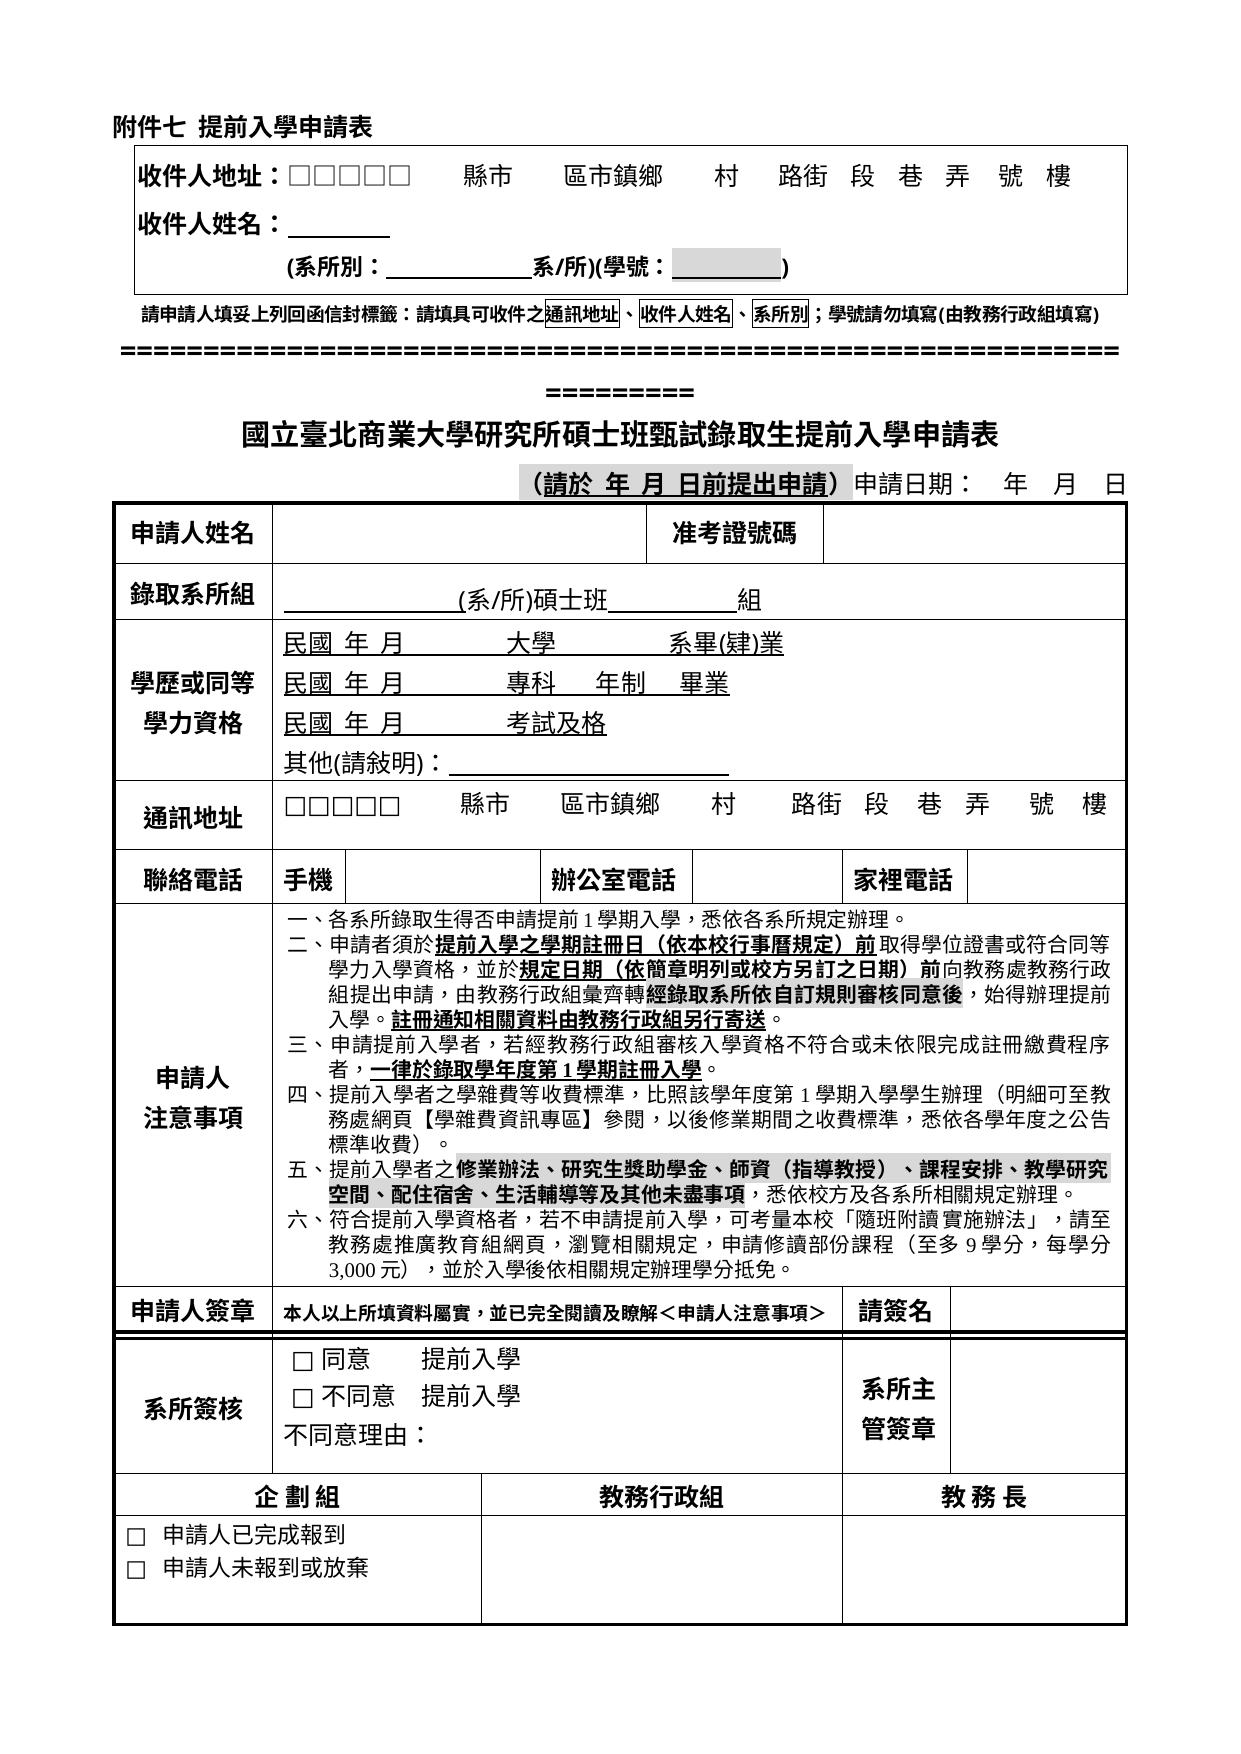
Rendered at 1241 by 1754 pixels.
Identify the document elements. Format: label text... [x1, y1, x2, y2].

table_cell □□□□□ 縣市 區市鎮鄉 村 路街 段 巷 弄 號 樓 [273, 781, 1125, 849]
table_cell [951, 1287, 1125, 1330]
table_cell 辦公室電話 [541, 850, 692, 903]
table_cell 申請人已完成報到 申請人未報到或放棄 [116, 1516, 481, 1623]
table_cell [968, 850, 1125, 903]
table_header [824, 505, 1125, 562]
table_cell [482, 1516, 842, 1623]
table_cell 本人以上所填資料屬實，並已完全閱讀及瞭解＜申請人注意事項＞ [273, 1287, 842, 1330]
table_cell [346, 850, 540, 903]
table_cell [843, 1516, 1125, 1623]
text 請申請人填妥上列回函信封標籤：請填具可收件之通訊地址、收件人姓名、系所別；學號請勿填寫(由教務行政組填寫) [112, 295, 1128, 328]
table_cell [693, 850, 842, 903]
table_cell 手機 [273, 850, 345, 903]
table_cell 聯絡電話 [116, 850, 272, 903]
table_cell 錄取系所組 [116, 564, 272, 619]
table_cell 教務行政組 [482, 1474, 842, 1515]
table_cell 學歷或同等學力資格 [116, 620, 272, 780]
table_header 准考證號碼 [647, 505, 823, 562]
table_cell 系所主管簽章 [843, 1340, 950, 1473]
table_header 申請人姓名 [116, 505, 272, 562]
table_cell 家裡電話 [843, 850, 967, 903]
text ===================================================================== [112, 328, 1128, 412]
table_cell 教 務 長 [843, 1474, 1125, 1515]
table_cell 一、各系所錄取生得否申請提前1學期入學，悉依各系所規定辦理。 二、申請者須於提前入學之學期註冊日（依本校行事曆規定）前取得學位證書或符合同等學力入學資格，並於規定日期（依簡章明列或校方另訂之日期）前向教務處教務行政組提出申請，由教務行政組彙齊轉經錄取系所依自訂規則審核同意後，始得辦理提前入學。註冊通知相關資料由教務行政組另行寄送。 三、申請提前入學者，若經教務行政組審核入學資格不符合或未依限完成註冊繳費程序者，一律於錄取學年度第1學期註冊入學。 四、提前入學者之學雜費等收費標準，比照該學年度第1學期入學學生辦理（明細可至教務處網頁【學雜費資訊專區】參閱，以後修業期間之收費標準，悉依各學年度之公告標準收費）。 五、提前入學者之修業辦法、研究生獎助學金、師資（指導教授）、課程安排、教學研究空間、配住宿舍、生活輔導等及其他未盡事項，悉依校方及各系所相關規定辦理。 六、符合提前入學資格者，若不申請提前入學，可考量本校「隨班附讀實施辦法」，請至教務處推廣教育組網頁，瀏覽相關規定，申請修讀部份課程（至多9學分，每學分3,000元），並於入學後依相關規定辦理學分抵免。 [273, 904, 1125, 1286]
table_cell 請簽名 [843, 1287, 950, 1330]
table_header [273, 505, 646, 562]
table_cell 申請人 注意事項 [116, 904, 272, 1286]
subtitle 附件七 提前入學申請表 [112, 103, 1128, 145]
text （請於 年 月 日前提出申請）申請日期： 年 月 日 [112, 460, 1128, 501]
table_cell 同意 提前入學 不同意 提前入學 不同意理由： [273, 1340, 842, 1473]
text 國立臺北商業大學研究所碩士班甄試錄取生提前入學申請表 [112, 412, 1128, 453]
table_cell 通訊地址 [116, 781, 272, 849]
table_cell 民國 年 月 大學 系畢(肄)業 民國 年 月 專科 年制 畢業 民國 年 月 考試及格 其他(請敍明)： [273, 620, 1125, 780]
table_cell 申請人簽章 [116, 1287, 272, 1330]
table_cell 系所簽核 [116, 1340, 272, 1473]
table_header 收件人地址：□□□□□ 縣市 區市鎮鄉 村 路街 段 巷 弄 號 樓 收件人姓名： (系所別： 系/所)(學號： ) [135, 146, 1127, 294]
table_cell 企 劃 組 [116, 1474, 481, 1515]
table_cell [951, 1340, 1125, 1473]
table_cell (系/所)碩士班 組 [273, 564, 1125, 619]
